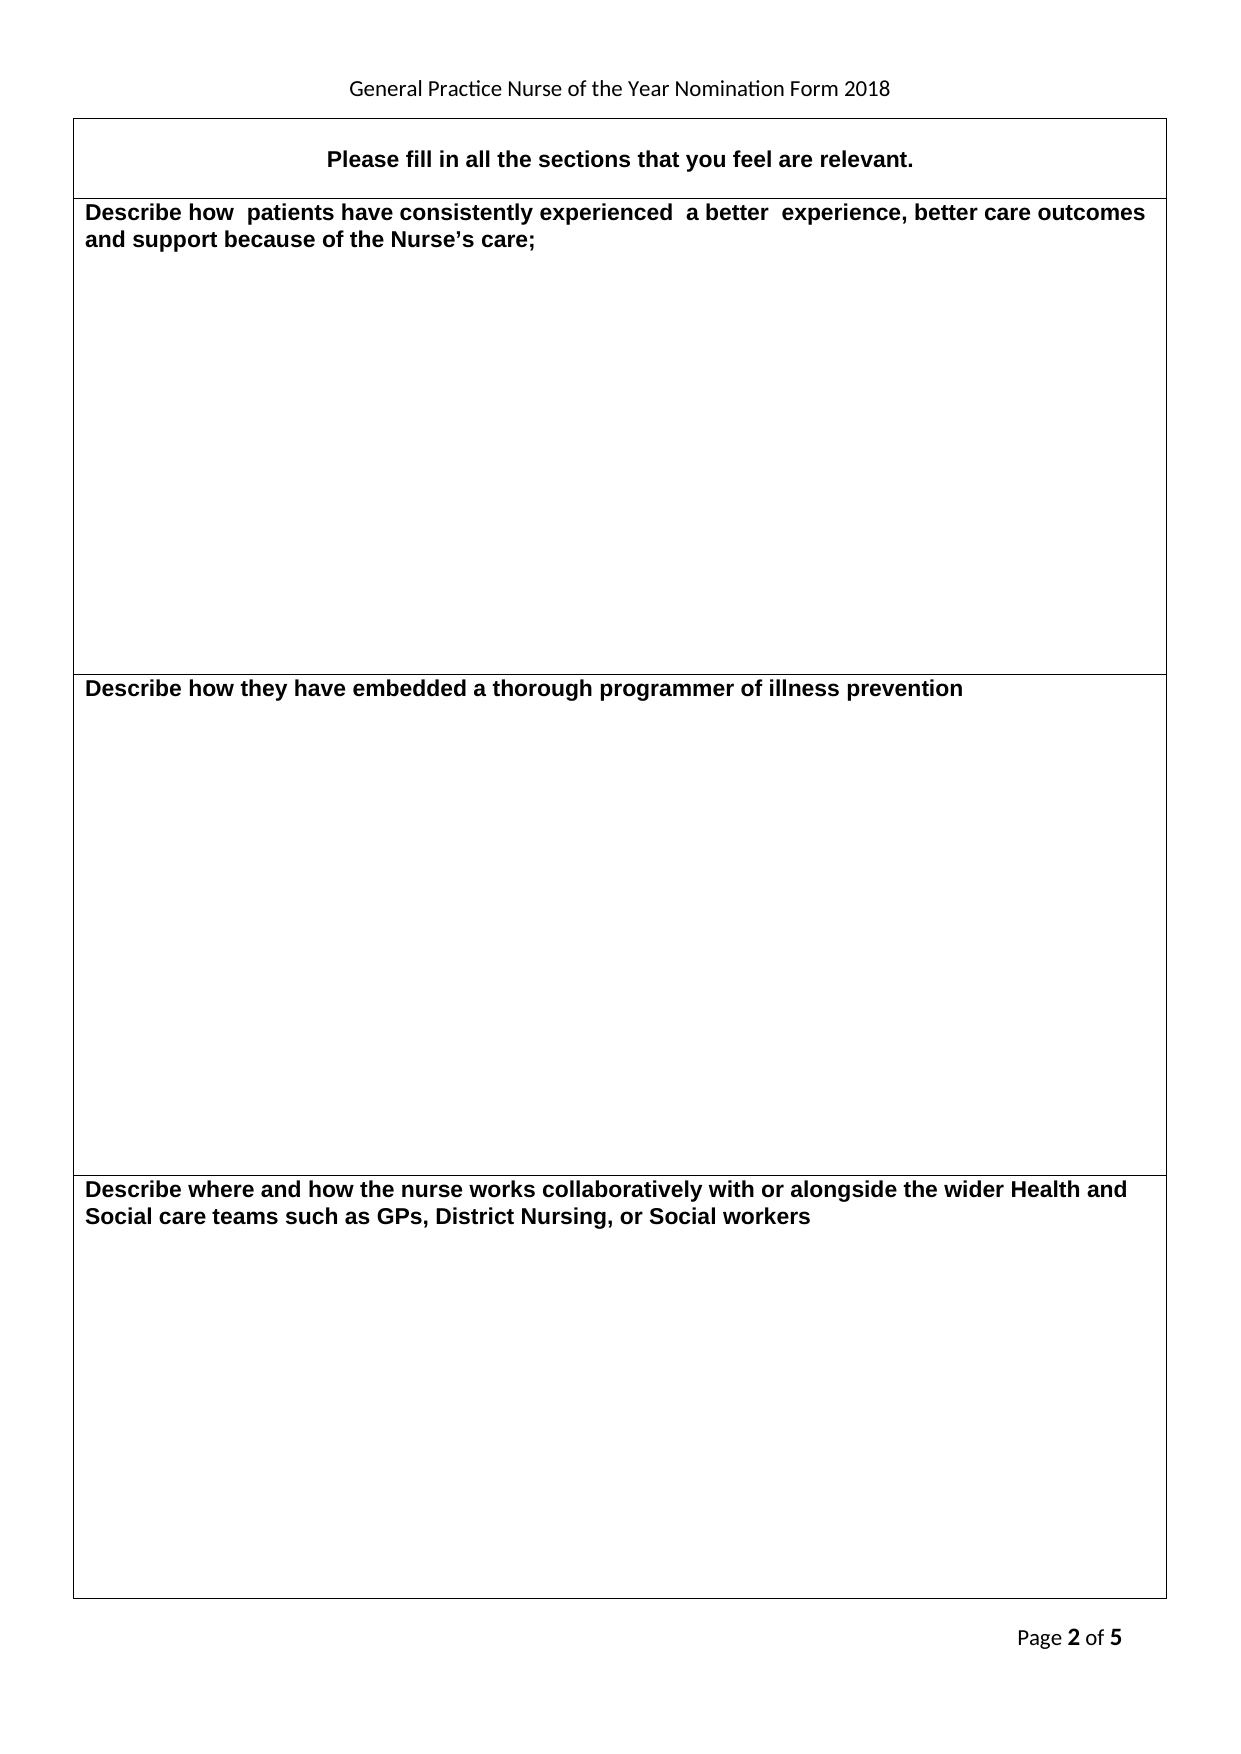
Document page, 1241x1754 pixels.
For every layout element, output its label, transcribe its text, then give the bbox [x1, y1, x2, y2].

table_cell Please fill in all the sections that you feel are relevant. [74, 119, 1166, 198]
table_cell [74, 1176, 1166, 1598]
table_cell Describe how they have embedded a thorough programmer of illness prevention [74, 675, 1166, 1175]
table_cell Describe how patients have consistently experienced a better experience, better care outcomes and support because of the Nurse’s care; [74, 199, 1166, 674]
